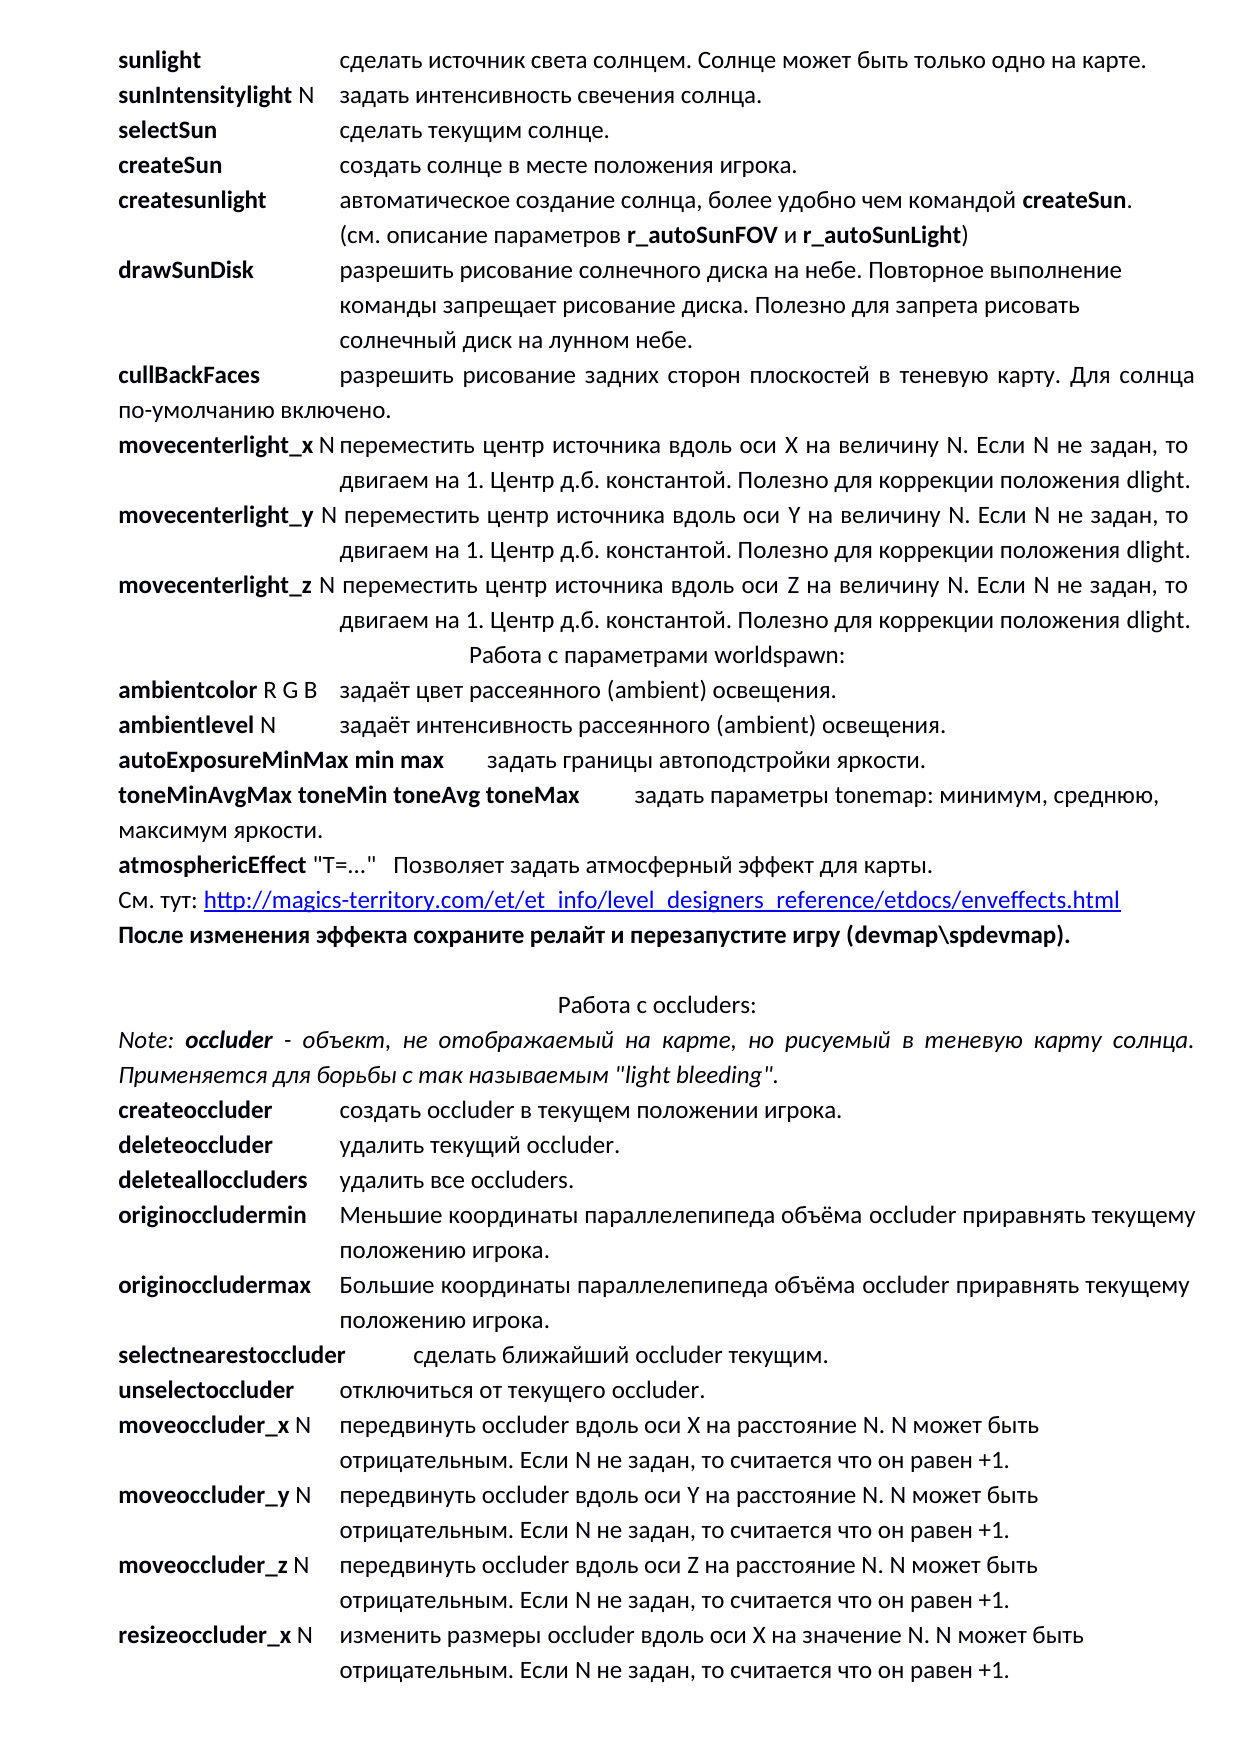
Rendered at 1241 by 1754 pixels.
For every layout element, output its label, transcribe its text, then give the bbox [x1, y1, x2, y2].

text deletealloccluders удалить все occluders. [118, 1164, 1196, 1195]
text (см. описание параметров r_autoSunFOV и r_autoSunLight) [118, 219, 1196, 250]
text movecenterlight_x N переместить центр источника вдоль оси X на величину N. Если N не задан, то двигаем на 1. Центр д.б. константой. Полезно для коррекции положения dlight. [118, 429, 1196, 495]
text drawSunDisk разрешить рисование солнечного диска на небе. Повторное выполнение команды запрещает рисование диска. Полезно для запрета рисовать солнечный диск на лунном небе. [118, 254, 1196, 355]
text selectSun сделать текущим солнце. [118, 114, 1196, 145]
text resizeoccluder_x N изменить размеры occluder вдоль оси X на значение N. N может быть отрицательным. Если N не задан, то считается что он равен +1. [118, 1619, 1196, 1685]
text moveoccluder_x N передвинуть occluder вдоль оси X на расстояние N. N может быть отрицательным. Если N не задан, то считается что он равен +1. [118, 1409, 1196, 1475]
text atmosphericEffect "T=..." Позволяет задать атмосферный эффект для карты. [118, 849, 1196, 880]
text toneMinAvgMax toneMin toneAvg toneMax задать параметры tonemap: минимум, среднюю, максимум яркости. [118, 779, 1196, 845]
text selectnearestoccluder сделать ближайший occluder текущим. [118, 1339, 1196, 1370]
text unselectoccluder отключиться от текущего occluder. [118, 1374, 1196, 1405]
text createSun создать солнце в месте положения игрока. [118, 149, 1196, 180]
text ambientlevel N задаёт интенсивность рассеянного (ambient) освещения. [118, 709, 1196, 740]
text moveoccluder_z N передвинуть occluder вдоль оси Z на расстояние N. N может быть отрицательным. Если N не задан, то считается что он равен +1. [118, 1549, 1196, 1615]
text deleteoccluder удалить текущий occluder. [118, 1129, 1196, 1160]
text moveoccluder_y N передвинуть occluder вдоль оси Y на расстояние N. N может быть отрицательным. Если N не задан, то считается что он равен +1. [118, 1479, 1196, 1545]
text Работа с параметрами worldspawn: [118, 639, 1196, 670]
text После изменения эффекта сохраните релайт и перезапустите игру (devmap\spdevmap). [118, 919, 1196, 950]
text Работа с occluders: [118, 989, 1196, 1020]
text cullBackFaces разрешить рисование задних сторон плоскостей в теневую карту. Для солнца по-умолчанию включено. [118, 359, 1196, 425]
text sunIntensitylight N задать интенсивность свечения солнца. [118, 79, 1196, 110]
text originoccludermax Большие координаты параллелепипеда объёма occluder приравнять текущему положению игрока. [118, 1269, 1196, 1335]
text Note: occluder - объект, не отображаемый на карте, но рисуемый в теневую карту солнца. Применяется для борьбы с так называемым "light bleeding". [118, 1024, 1196, 1090]
text autoExposureMinMax min max задать границы автоподстройки яркости. [118, 744, 1196, 775]
text ambientcolor R G B задаёт цвет рассеянного (ambient) освещения. [118, 674, 1196, 705]
text createsunlight автоматическое создание солнца, более удобно чем командой createSun. [118, 184, 1196, 215]
text originoccludermin Меньшие координаты параллелепипеда объёма occluder приравнять текущему положению игрока. [118, 1199, 1196, 1265]
text movecenterlight_y N переместить центр источника вдоль оси Y на величину N. Если N не задан, то двигаем на 1. Центр д.б. константой. Полезно для коррекции положения dlight. [118, 499, 1196, 565]
text movecenterlight_z N переместить центр источника вдоль оси Z на величину N. Если N не задан, то двигаем на 1. Центр д.б. константой. Полезно для коррекции положения dlight. [118, 569, 1196, 635]
text createoccluder создать occluder в текущем положении игрока. [118, 1094, 1196, 1125]
text См. тут: http://magics-territory.com/et/et_info/level_designers_reference/etdocs/enveffects.html [118, 884, 1196, 915]
text sunlight сделать источник света солнцем. Солнце может быть только одно на карте. [118, 44, 1196, 75]
